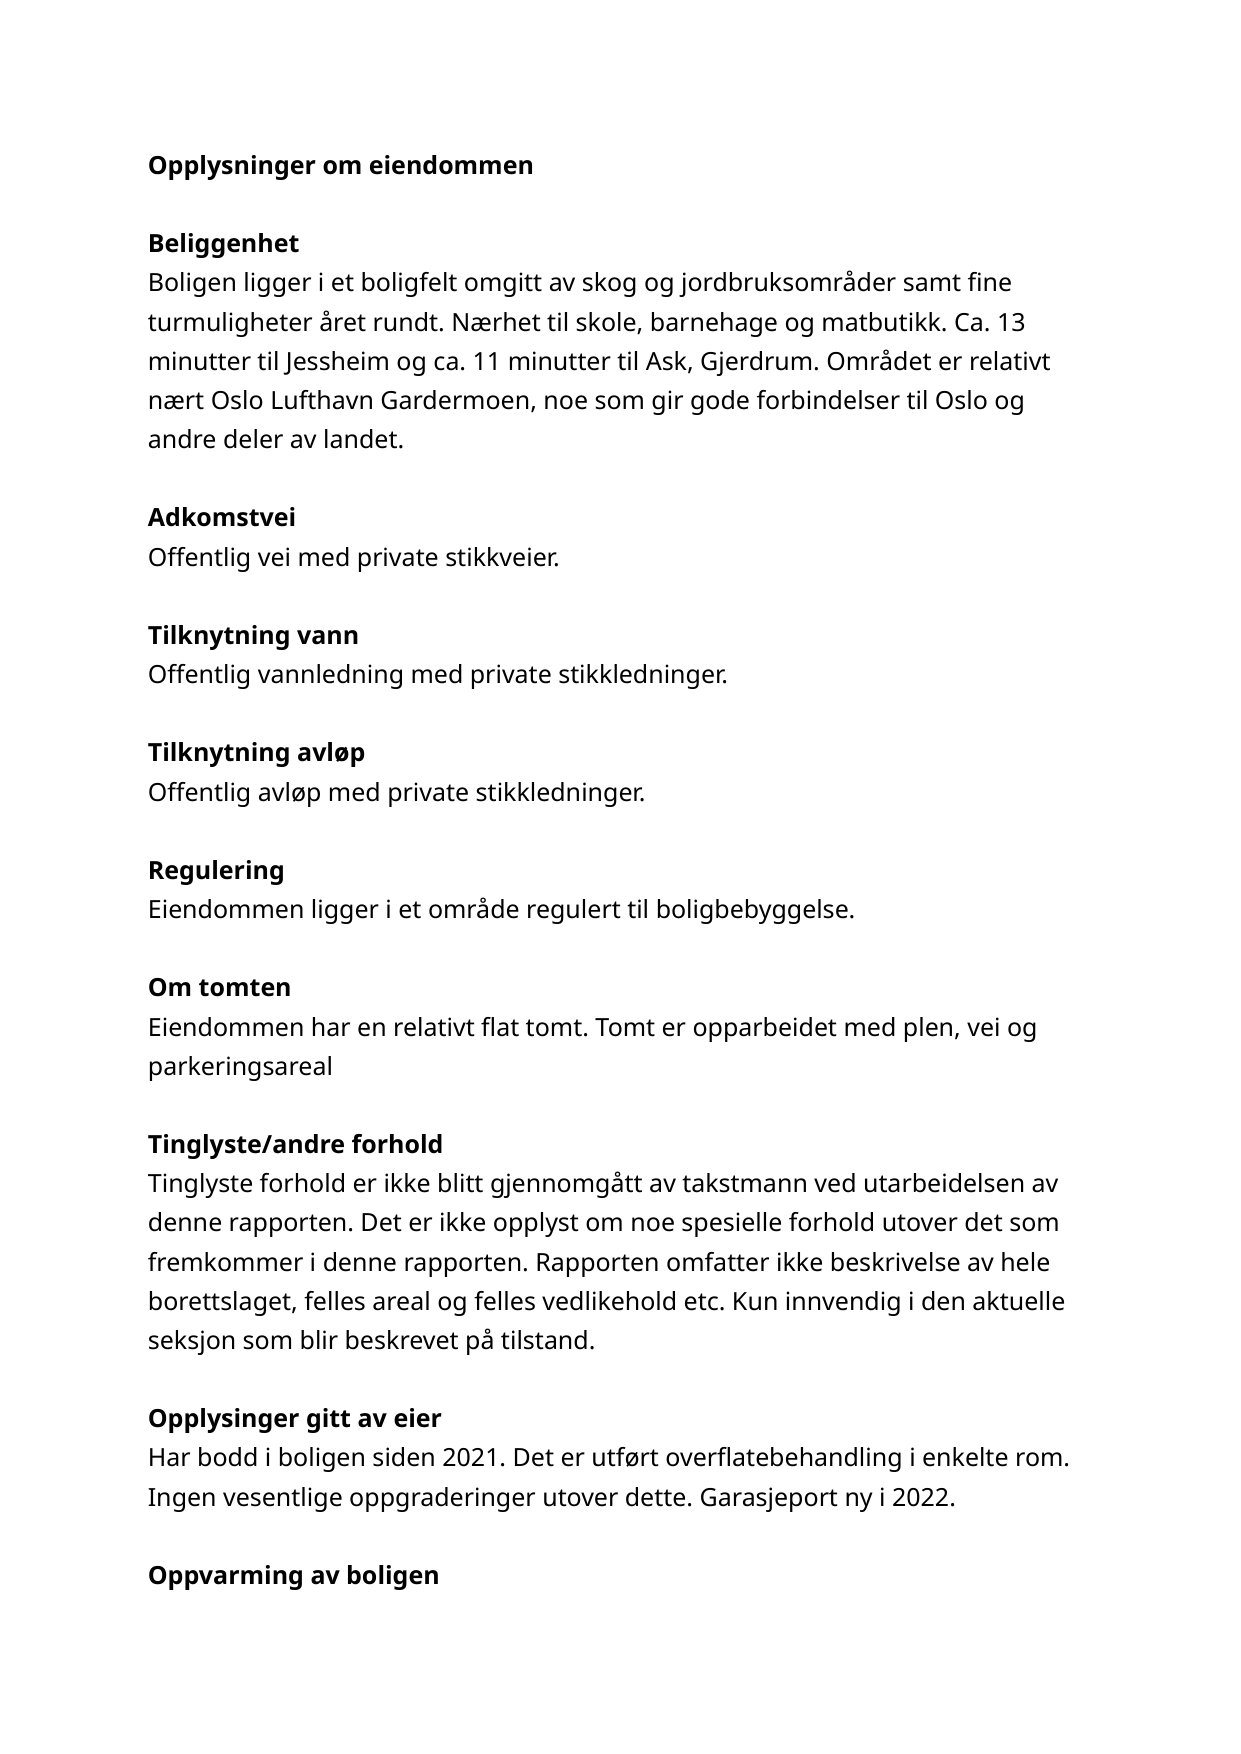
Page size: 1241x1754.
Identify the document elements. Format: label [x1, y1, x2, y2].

text [148, 148, 1093, 1592]
